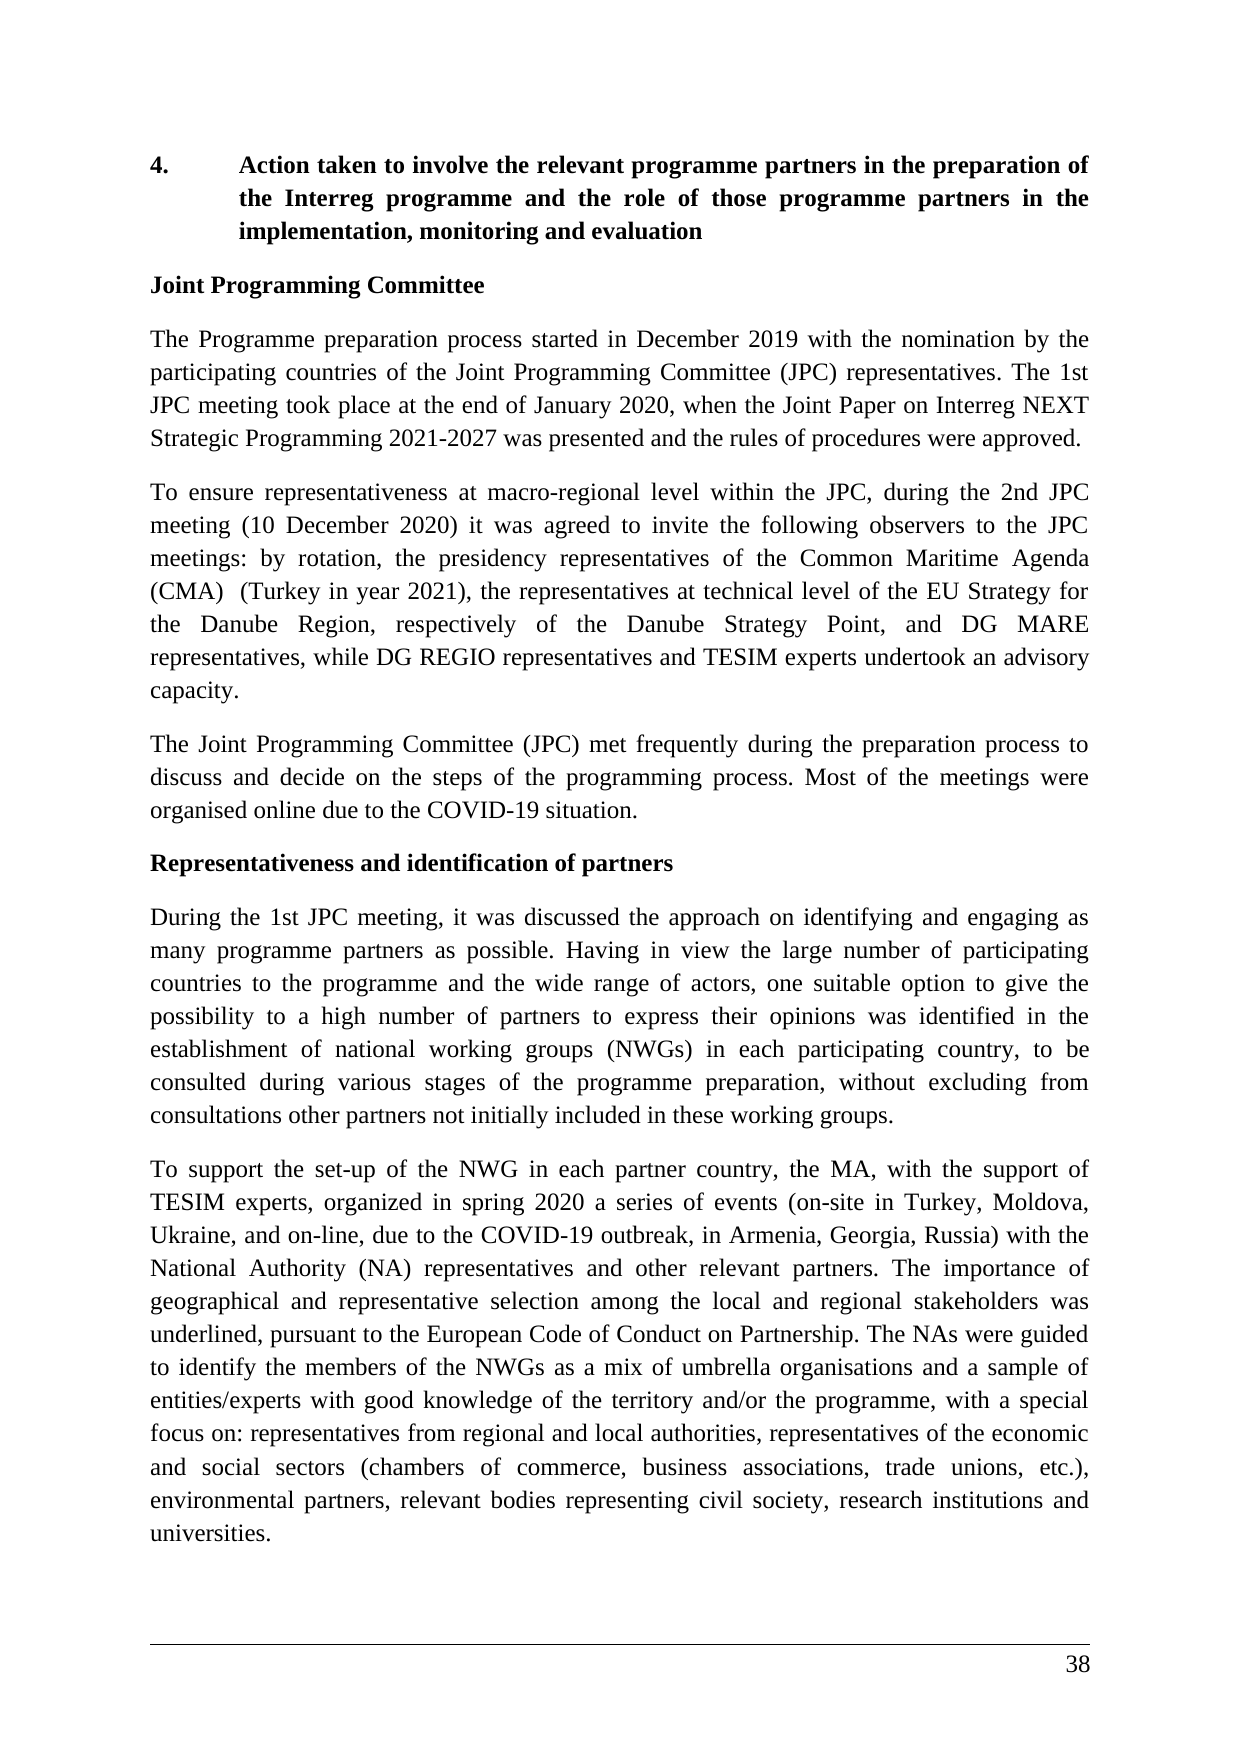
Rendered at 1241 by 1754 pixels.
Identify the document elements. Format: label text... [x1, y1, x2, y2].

text The Programme preparation process started in December 2019 with the nomination by the participating countries of the Joint Programming Committee (JPC) representatives. The 1st JPC meeting took place at the end of January 2020, when the Joint Paper on Interreg NEXT Strategic Programming 2021-2027 was presented and the rules of procedures were approved. [150, 324, 1090, 452]
text Representativeness and identification of partners [150, 848, 1090, 877]
text To support the set-up of the NWG in each partner country, the MA, with the support of TESIM experts, organized in spring 2020 a series of events (on-site in Turkey, Moldova, Ukraine, and on-line, due to the COVID-19 outbreak, in Armenia, Georgia, Russia) with the National Authority (NA) representatives and other relevant partners. The importance of geographical and representative selection among the local and regional stakeholders was underlined, pursuant to the European Code of Conduct on Partnership. The NAs were guided to identify the members of the NWGs as a mix of umbrella organisations and a sample of entities/experts with good knowledge of the territory and/or the programme, with a special focus on: representatives from regional and local authorities, representatives of the economic and social sectors (chambers of commerce, business associations, trade unions, etc.), environmental partners, relevant bodies representing civil society, research institutions and universities. [150, 1154, 1090, 1547]
text Joint Programming Committee [150, 270, 1090, 299]
text 4. Action taken to involve the relevant programme partners in the preparation of the Interreg programme and the role of those programme partners in the implementation, monitoring and evaluation [150, 150, 1090, 245]
text To ensure representativeness at macro-regional level within the JPC, during the 2nd JPC meeting (10 December 2020) it was agreed to invite the following observers to the JPC meetings: by rotation, the presidency representatives of the Common Maritime Agenda (CMA) (Turkey in year 2021), the representatives at technical level of the EU Strategy for the Danube Region, respectively of the Danube Strategy Point, and DG MARE representatives, while DG REGIO representatives and TESIM experts undertook an advisory capacity. [150, 477, 1090, 703]
text The Joint Programming Committee (JPC) met frequently during the preparation process to discuss and decide on the steps of the programming process. Most of the meetings were organised online due to the COVID-19 situation. [150, 729, 1090, 823]
text During the 1st JPC meeting, it was discussed the approach on identifying and engaging as many programme partners as possible. Having in view the large number of participating countries to the programme and the wide range of actors, one suitable option to give the possibility to a high number of partners to express their opinions was identified in the establishment of national working groups (NWGs) in each participating country, to be consulted during various stages of the programme preparation, without excluding from consultations other partners not initially included in these working groups. [150, 902, 1090, 1129]
